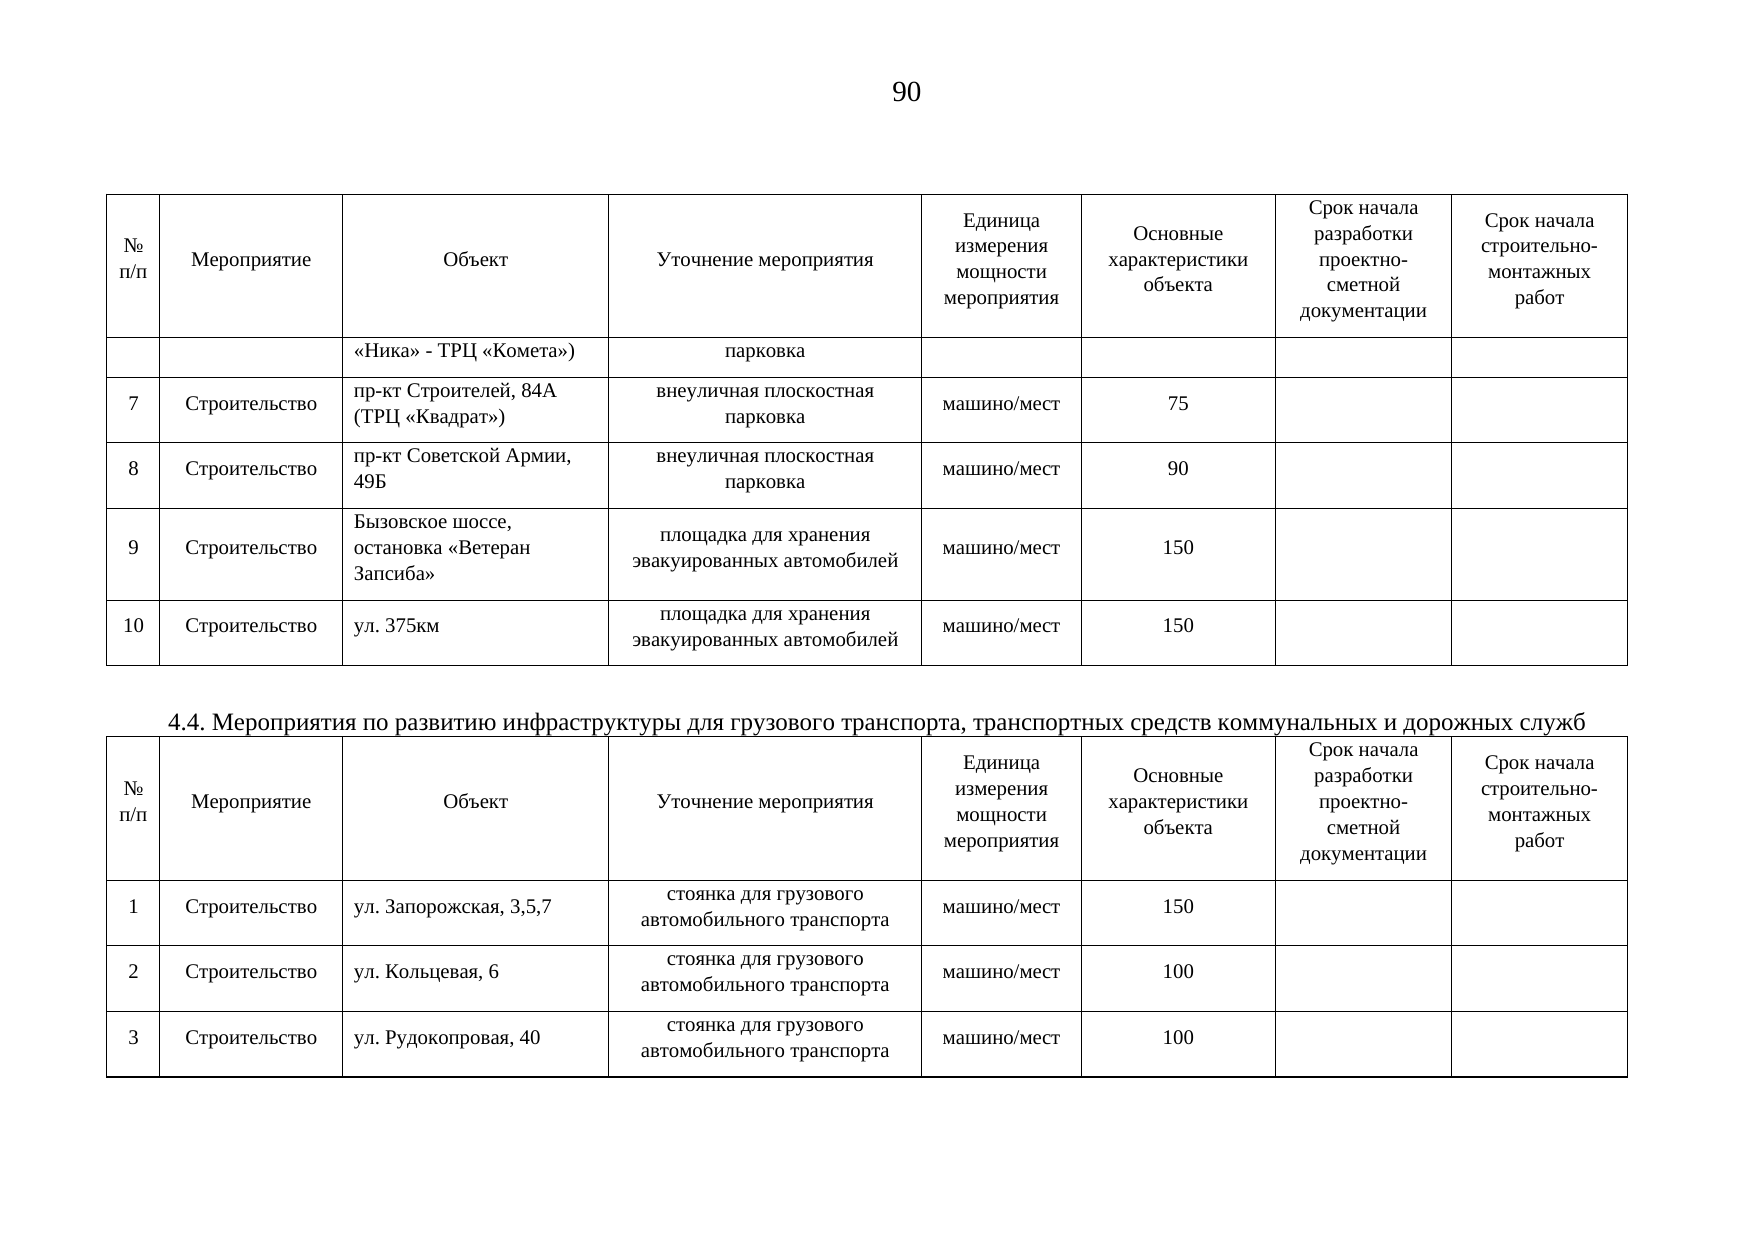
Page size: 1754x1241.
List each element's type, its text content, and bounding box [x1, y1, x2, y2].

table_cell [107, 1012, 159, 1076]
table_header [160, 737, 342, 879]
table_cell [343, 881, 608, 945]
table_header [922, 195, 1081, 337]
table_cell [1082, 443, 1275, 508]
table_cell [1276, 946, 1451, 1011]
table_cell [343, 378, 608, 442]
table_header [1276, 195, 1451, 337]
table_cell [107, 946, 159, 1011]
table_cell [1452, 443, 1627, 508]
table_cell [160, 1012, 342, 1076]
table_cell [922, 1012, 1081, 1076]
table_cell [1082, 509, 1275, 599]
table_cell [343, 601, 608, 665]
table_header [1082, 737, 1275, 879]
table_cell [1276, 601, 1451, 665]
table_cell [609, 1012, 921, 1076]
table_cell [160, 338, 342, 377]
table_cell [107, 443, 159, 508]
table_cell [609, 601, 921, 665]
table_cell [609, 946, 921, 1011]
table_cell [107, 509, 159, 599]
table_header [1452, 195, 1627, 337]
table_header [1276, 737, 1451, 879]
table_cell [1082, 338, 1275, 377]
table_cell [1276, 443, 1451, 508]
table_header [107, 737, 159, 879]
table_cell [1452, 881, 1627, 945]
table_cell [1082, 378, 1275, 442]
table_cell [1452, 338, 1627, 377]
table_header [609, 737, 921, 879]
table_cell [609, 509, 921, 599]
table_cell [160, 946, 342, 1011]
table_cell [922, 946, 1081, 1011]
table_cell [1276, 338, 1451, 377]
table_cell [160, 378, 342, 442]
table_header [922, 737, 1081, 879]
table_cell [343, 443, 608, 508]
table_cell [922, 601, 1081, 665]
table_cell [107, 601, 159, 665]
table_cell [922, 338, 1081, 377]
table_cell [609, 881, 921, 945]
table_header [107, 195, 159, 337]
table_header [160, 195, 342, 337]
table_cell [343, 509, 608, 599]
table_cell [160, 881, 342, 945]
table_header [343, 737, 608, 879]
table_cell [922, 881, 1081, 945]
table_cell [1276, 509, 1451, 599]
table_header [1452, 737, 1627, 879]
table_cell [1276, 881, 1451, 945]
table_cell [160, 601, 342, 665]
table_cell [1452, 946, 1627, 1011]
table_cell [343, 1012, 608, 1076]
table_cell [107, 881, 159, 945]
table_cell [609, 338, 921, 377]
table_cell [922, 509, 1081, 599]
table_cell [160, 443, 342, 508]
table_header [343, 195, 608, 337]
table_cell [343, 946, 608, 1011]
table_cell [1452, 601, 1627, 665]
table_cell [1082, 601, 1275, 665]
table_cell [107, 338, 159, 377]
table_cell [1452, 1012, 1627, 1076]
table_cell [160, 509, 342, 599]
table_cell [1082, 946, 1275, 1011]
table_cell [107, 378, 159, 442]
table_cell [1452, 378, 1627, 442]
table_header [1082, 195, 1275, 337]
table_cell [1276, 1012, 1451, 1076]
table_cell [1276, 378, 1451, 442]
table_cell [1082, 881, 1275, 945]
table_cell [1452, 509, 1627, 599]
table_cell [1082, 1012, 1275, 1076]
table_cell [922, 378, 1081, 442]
text 4.4. Мероприятия по развитию инфраструктуры для грузового транспорта, транспортных средств коммунальных и дорожных служб [118, 707, 1636, 736]
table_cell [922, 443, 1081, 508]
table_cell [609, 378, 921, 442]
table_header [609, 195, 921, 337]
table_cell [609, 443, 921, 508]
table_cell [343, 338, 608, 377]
